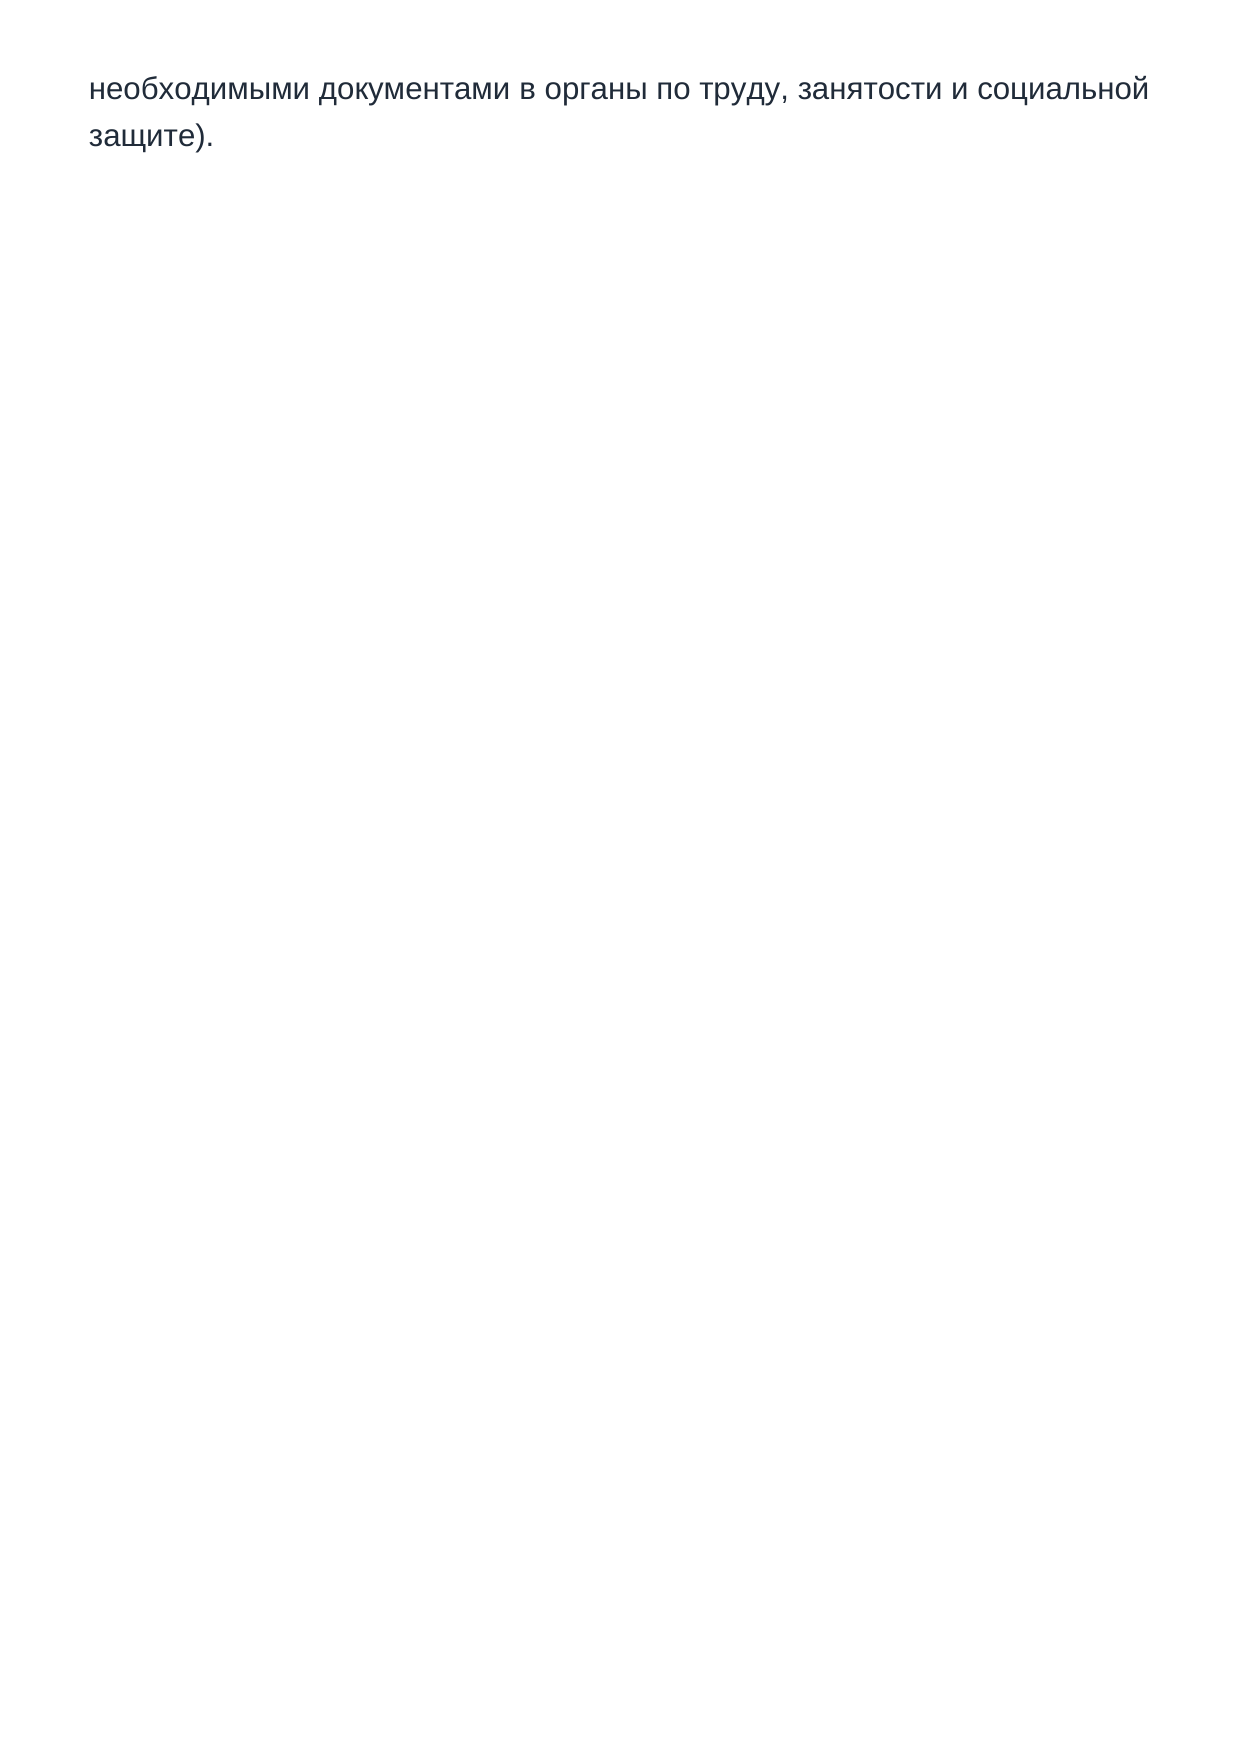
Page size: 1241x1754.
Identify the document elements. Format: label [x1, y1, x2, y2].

text [89, 59, 1181, 153]
